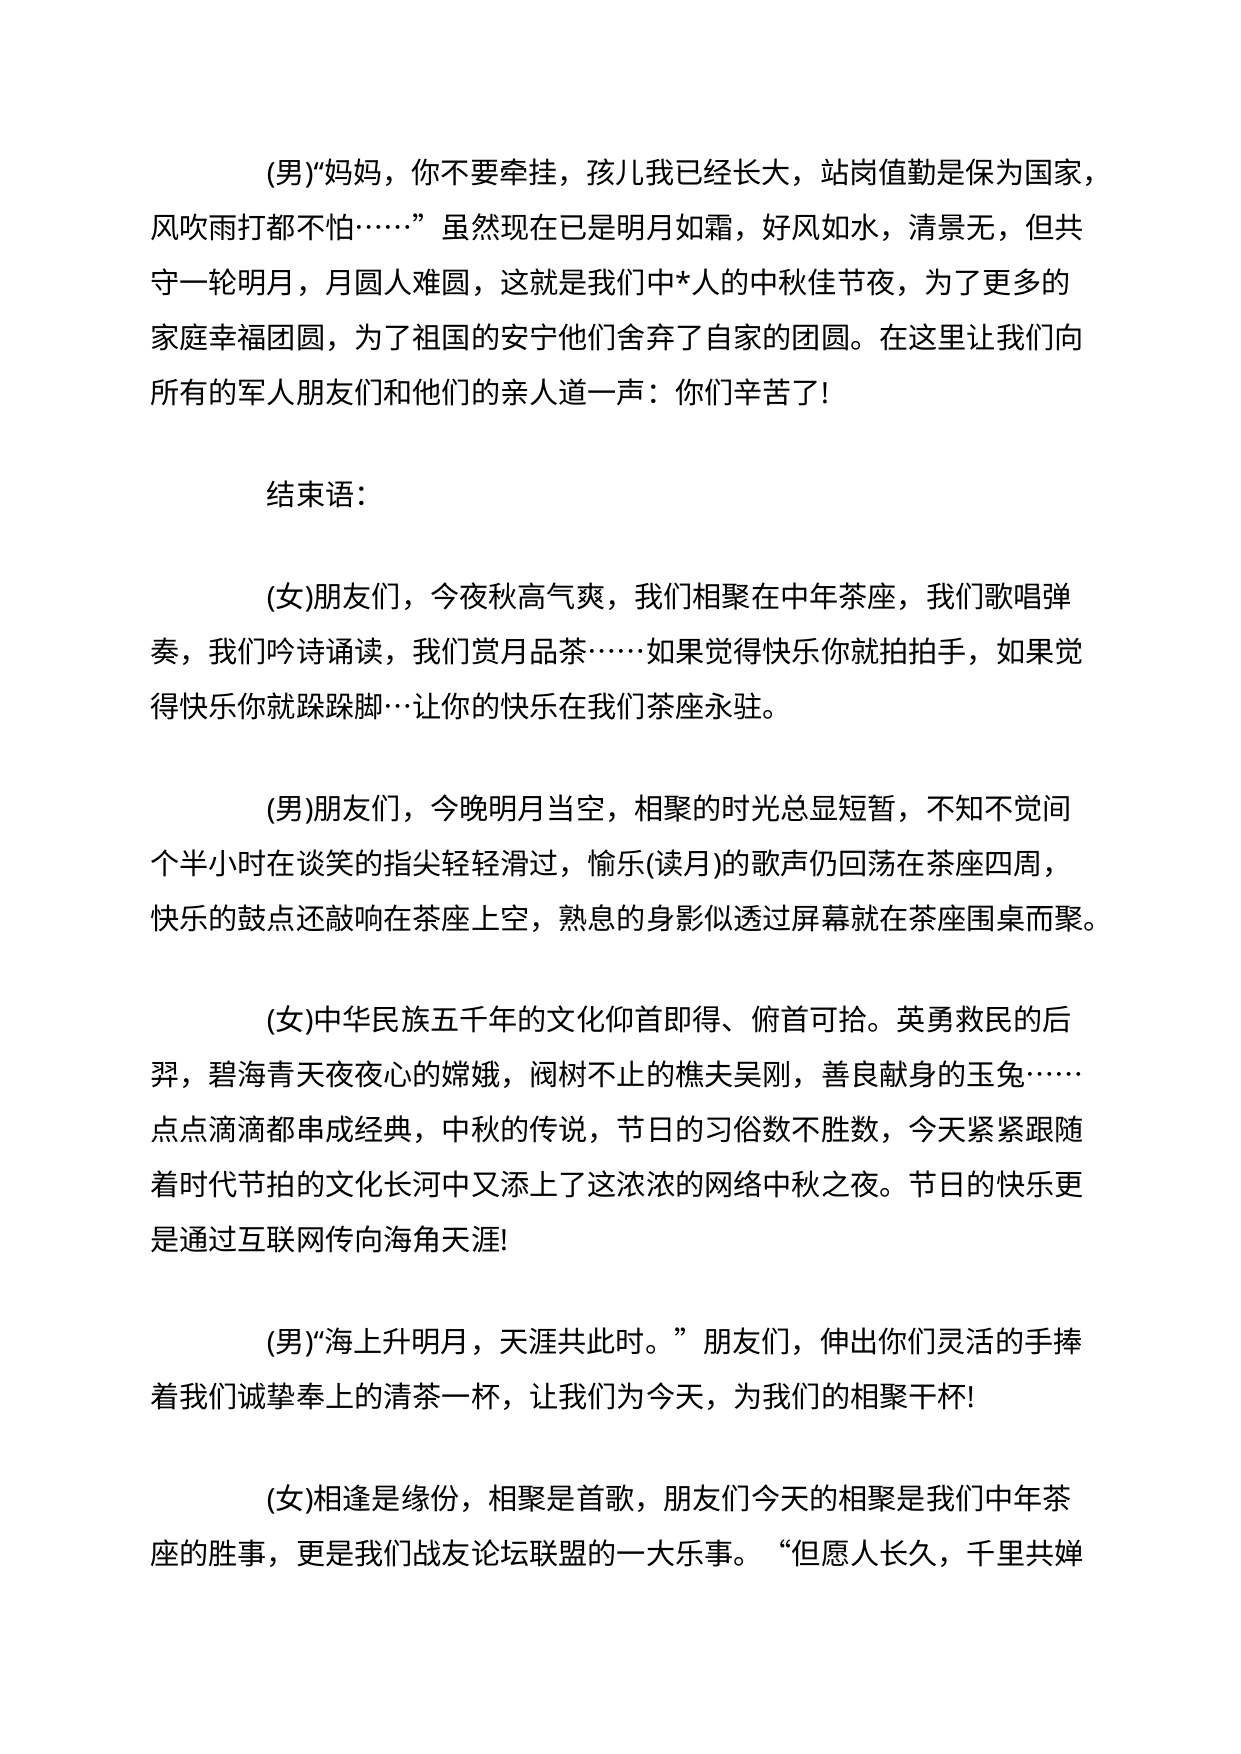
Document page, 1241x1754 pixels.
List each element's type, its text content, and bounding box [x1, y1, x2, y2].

text (男)朋友们，今晚明月当空，相聚的时光总显短暂，不知不觉间个半小时在谈笑的指尖轻轻滑过，愉乐(读月)的歌声仍回荡在茶座四周，快乐的鼓点还敲响在茶座上空，熟息的身影似透过屏幕就在茶座围桌而聚。 [150, 785, 1090, 937]
text (女)中华民族五千年的文化仰首即得、俯首可拾。英勇救民的后羿，碧海青天夜夜心的嫦娥，阀树不止的樵夫吴刚，善良献身的玉兔……点点滴滴都串成经典，中秋的传说，节日的习俗数不胜数，今天紧紧跟随着时代节拍的文化长河中又添上了这浓浓的网络中秋之夜。节日的快乐更是通过互联网传向海角天涯! [150, 997, 1090, 1259]
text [150, 1476, 1090, 1573]
text (女)朋友们，今夜秋高气爽，我们相聚在中年茶座，我们歌唱弹奏，我们吟诗诵读，我们赏月品茶……如果觉得快乐你就拍拍手，如果觉得快乐你就跺跺脚…让你的快乐在我们茶座永驻。 [150, 573, 1090, 726]
text (男)“妈妈，你不要牵挂，孩儿我已经长大，站岗值勤是保为国家，风吹雨打都不怕……”虽然现在已是明月如霜，好风如水，清景无，但共守一轮明月，月圆人难圆，这就是我们中*人的中秋佳节夜，为了更多的家庭幸福团圆，为了祖国的安宁他们舍弃了自家的团圆。在这里让我们向所有的军人朋友们和他们的亲人道一声：你们辛苦了! [150, 150, 1090, 412]
text (男)“海上升明月，天涯共此时。”朋友们，伸出你们灵活的手捧着我们诚挚奉上的清茶一杯，让我们为今天，为我们的相聚干杯! [150, 1319, 1090, 1416]
text 结束语： [150, 472, 1090, 514]
